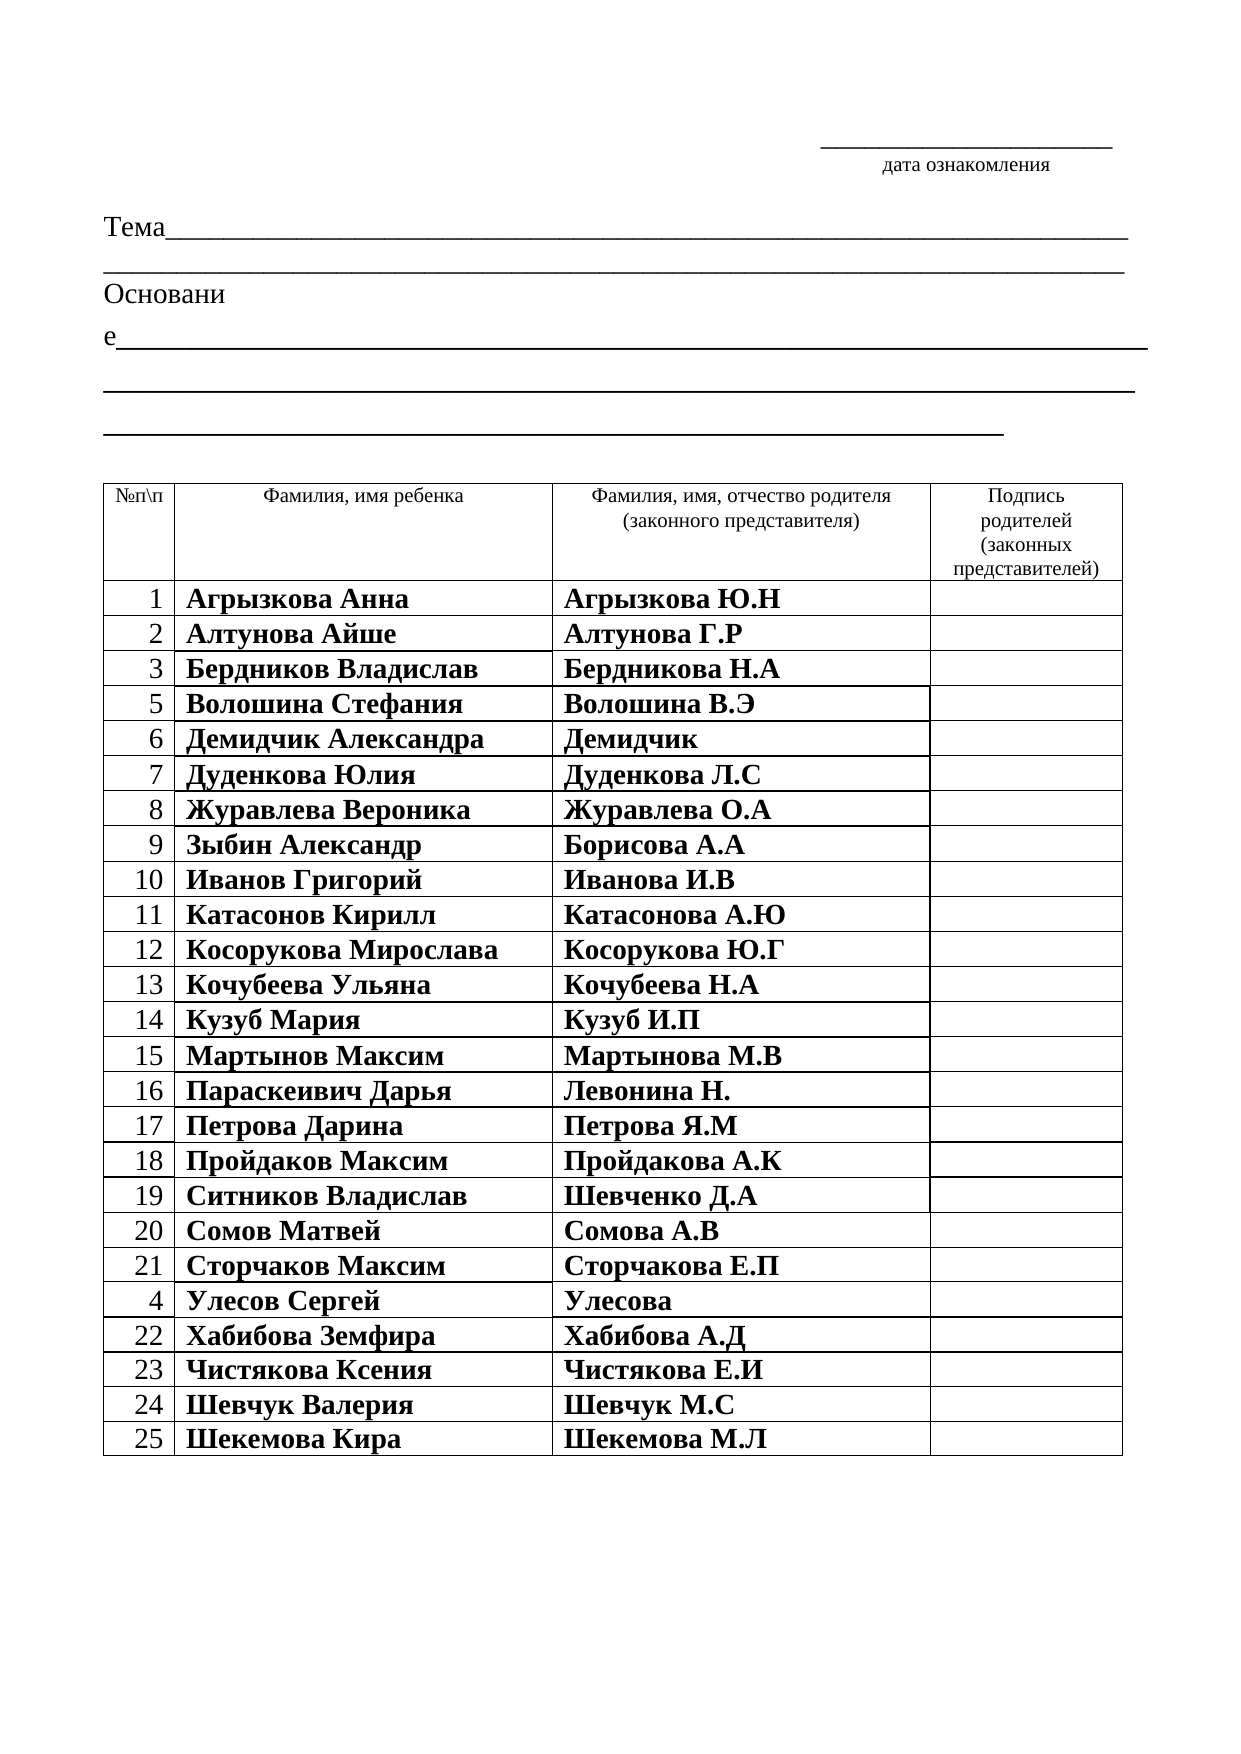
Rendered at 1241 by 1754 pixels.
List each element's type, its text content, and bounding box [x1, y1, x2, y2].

table_cell 21 [104, 1248, 174, 1281]
table_cell 19 [104, 1178, 174, 1212]
table_cell Мартынов Максим [175, 1038, 552, 1071]
table_cell Параскеивич Дарья [175, 1073, 552, 1106]
table_cell Пройдакова А.К [553, 1143, 929, 1176]
table_cell [931, 616, 1122, 650]
table_cell Чистякова Ксения [175, 1353, 552, 1386]
table_cell [931, 686, 1122, 720]
table_cell [931, 721, 1122, 755]
table_header Подпись родителей (законных представителей) [931, 484, 1122, 580]
table_cell Алтунова Айше [175, 616, 552, 650]
table_cell Пройдаков Максим [175, 1143, 552, 1176]
table_cell Хабибова Земфира [175, 1318, 552, 1351]
table_cell Катасонов Кирилл [175, 897, 552, 931]
table_cell Волошина В.Э [553, 687, 929, 720]
table_cell 20 [104, 1213, 174, 1247]
table_cell Бердников Владислав [175, 652, 552, 685]
table_header ____________________ дата ознакомления [782, 118, 1151, 176]
table_cell Волошина Стефания [175, 687, 552, 720]
table_cell [931, 1282, 1122, 1316]
table_cell 14 [104, 1002, 174, 1036]
table_cell [931, 1002, 1122, 1036]
table_cell [931, 1037, 1122, 1071]
table_cell Борисова А.А [553, 827, 929, 861]
table_cell [931, 1422, 1122, 1455]
table_cell 13 [104, 967, 174, 1001]
table_cell Сомова А.В [553, 1213, 930, 1247]
table_cell Бердникова Н.А [553, 651, 930, 685]
table_cell Шевчук М.С [553, 1387, 930, 1421]
table_cell [931, 967, 1122, 1001]
table_cell Кочубеева Н.А [553, 967, 929, 1001]
text Тема__________________________________________________________________ [103, 209, 1152, 243]
table_cell 5 [104, 686, 174, 720]
table_cell 8 [104, 791, 174, 825]
table_cell [931, 756, 1122, 790]
table_cell Журавлева Вероника [175, 792, 552, 825]
table_cell [931, 932, 1122, 966]
table_cell 11 [104, 897, 174, 931]
text Основание______________________________________________________________________________________________________________________________________________________________ [103, 276, 1152, 439]
table_cell 17 [104, 1107, 174, 1141]
table_cell Шекемова М.Л [553, 1422, 930, 1455]
table_cell Агрызкова Ю.Н [553, 581, 930, 615]
table_cell Иванов Григорий [175, 862, 552, 896]
table_cell 10 [104, 862, 174, 896]
text ______________________________________________________________________ [103, 243, 1152, 276]
table_cell Шекемова Кира [175, 1422, 552, 1455]
table_cell Шевченко Д.А [553, 1178, 929, 1212]
table_cell [931, 1387, 1122, 1421]
table_cell 25 [104, 1422, 174, 1455]
table_cell Ситников Владислав [175, 1178, 552, 1212]
table_cell Хабибова А.Д [553, 1318, 930, 1351]
table_cell [931, 1213, 1122, 1247]
table_cell 23 [104, 1353, 174, 1386]
table_cell Журавлева О.А [553, 792, 929, 825]
table_cell [931, 651, 1122, 685]
table_cell [931, 1318, 1122, 1351]
table_cell 18 [104, 1143, 174, 1176]
table_cell 4 [104, 1282, 174, 1316]
table_cell Косорукова Мирослава [175, 932, 552, 966]
table_cell Дуденкова Юлия [175, 757, 552, 790]
table_cell Левонина Н. [553, 1073, 929, 1106]
table_cell [931, 581, 1122, 615]
table_cell Чистякова Е.И [553, 1353, 930, 1386]
table_cell 16 [104, 1072, 174, 1106]
table_cell Демидчик [553, 722, 929, 755]
table_cell Кузуб Мария [175, 1003, 552, 1036]
table_cell [931, 1353, 1122, 1386]
table_cell Демидчик Александра [175, 722, 552, 755]
table_cell Иванова И.В [553, 862, 929, 896]
table_cell Дуденкова Л.С [553, 757, 929, 790]
table_cell [931, 1178, 1122, 1212]
table_cell Алтунова Г.Р [553, 616, 930, 650]
table_header Фамилия, имя ребенка [175, 484, 552, 580]
table_cell 15 [104, 1037, 174, 1071]
table_cell 24 [104, 1387, 174, 1421]
table_cell Улесов Сергей [175, 1283, 552, 1316]
table_cell Улесова [553, 1282, 930, 1316]
table_cell 1 [104, 581, 174, 615]
table_header Фамилия, имя, отчество родителя (законного представителя) [553, 484, 930, 580]
table_cell [931, 1248, 1122, 1281]
table_cell Сторчаков Максим [175, 1248, 552, 1281]
table_cell [931, 862, 1122, 896]
table_cell Петрова Я.М [553, 1108, 929, 1141]
table_cell Катасонова А.Ю [553, 897, 929, 931]
table_cell Агрызкова Анна [175, 581, 552, 615]
table_cell Шевчук Валерия [175, 1387, 552, 1421]
table_cell 2 [104, 616, 174, 650]
table_cell 7 [104, 756, 174, 790]
table_cell Мартынова М.В [553, 1038, 929, 1071]
table_cell [931, 1143, 1122, 1176]
table_cell [931, 1107, 1122, 1141]
table_cell [931, 791, 1122, 825]
table_cell Петрова Дарина [175, 1108, 552, 1141]
table_cell [931, 1072, 1122, 1106]
table_cell Косорукова Ю.Г [553, 932, 929, 966]
table_cell 3 [104, 651, 174, 685]
table_cell 12 [104, 932, 174, 966]
table_cell Сомов Матвей [175, 1213, 552, 1247]
table_cell Кузуб И.П [553, 1003, 929, 1036]
table_cell Зыбин Александр [175, 827, 552, 861]
table_cell Кочубеева Ульяна [175, 967, 552, 1001]
table_cell Сторчакова Е.П [553, 1248, 930, 1281]
table_cell 22 [104, 1318, 174, 1351]
table_cell [931, 826, 1122, 861]
table_header №п\п [104, 484, 174, 580]
table_cell [931, 897, 1122, 931]
table_cell 9 [104, 826, 174, 861]
table_cell 6 [104, 721, 174, 755]
